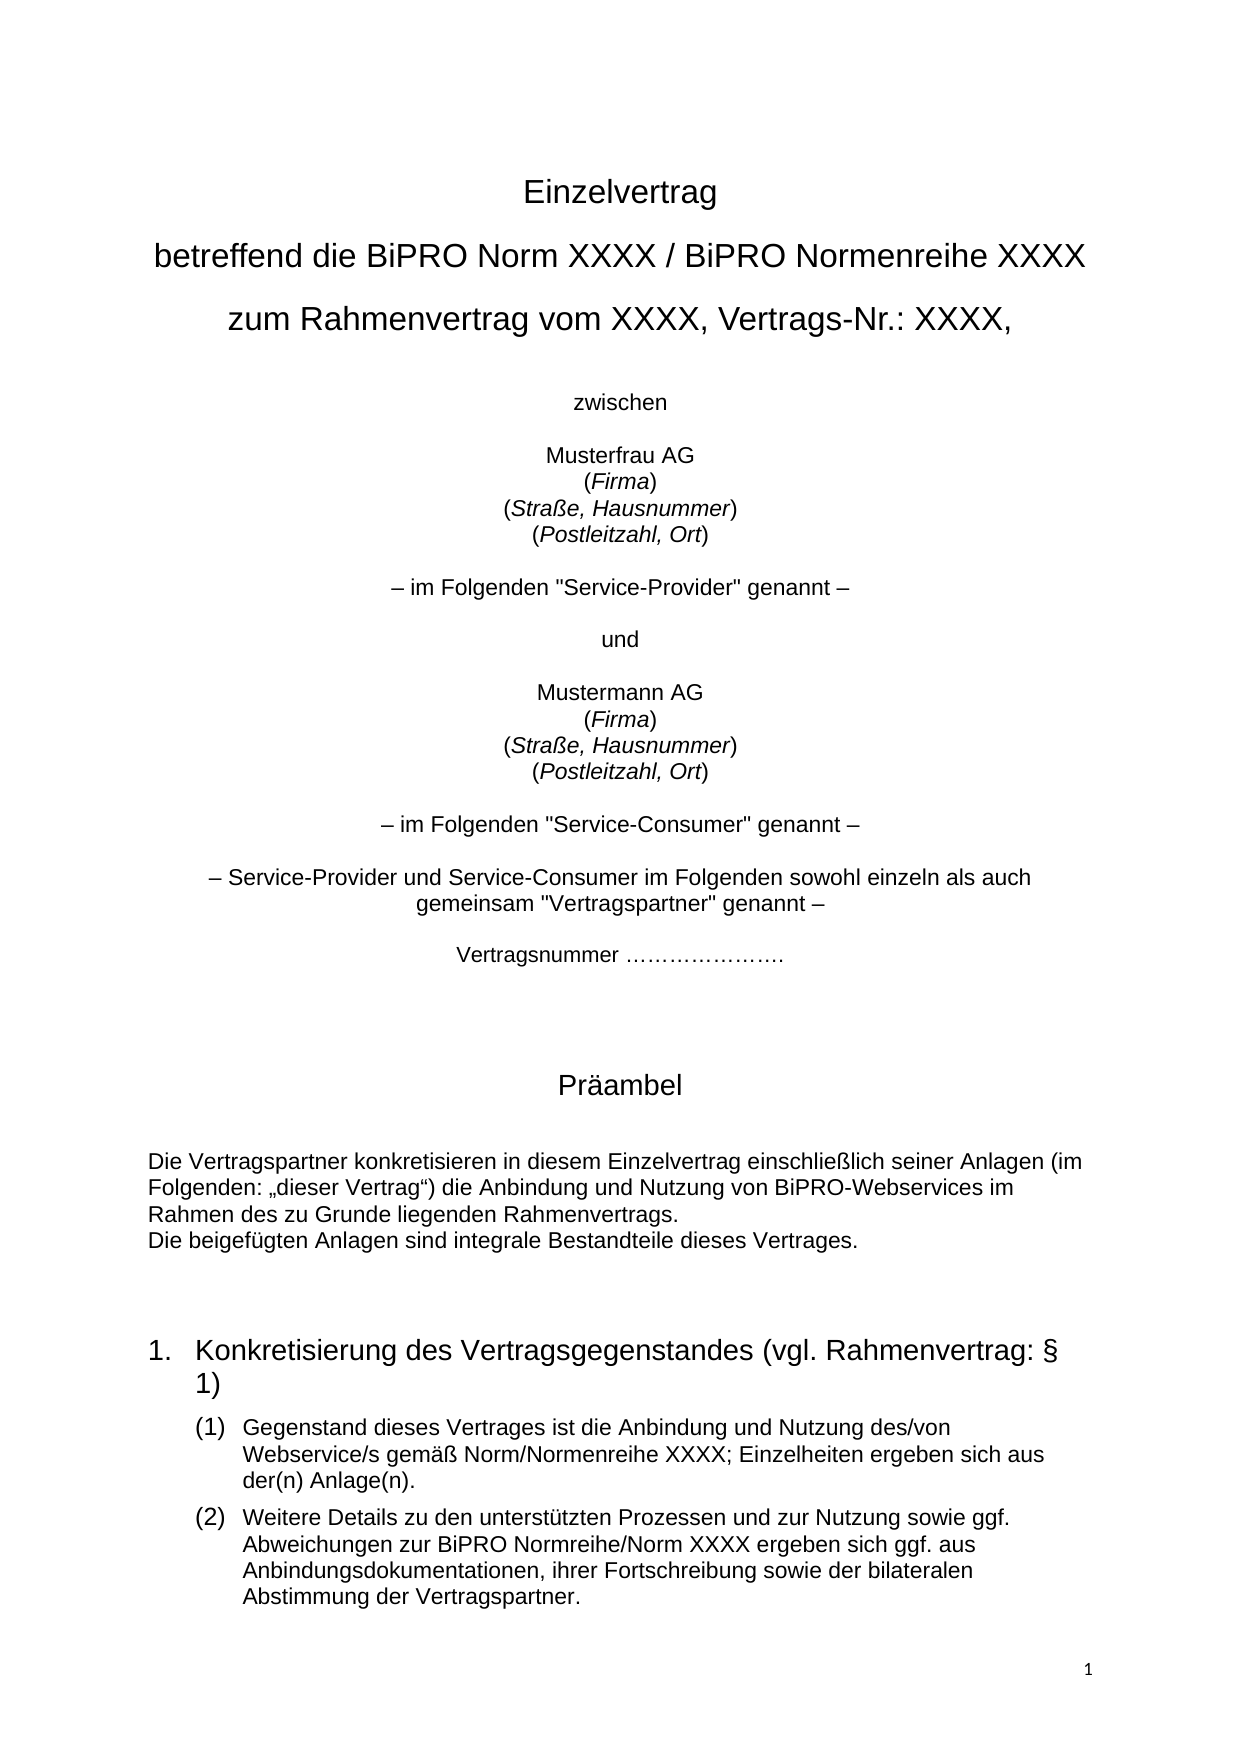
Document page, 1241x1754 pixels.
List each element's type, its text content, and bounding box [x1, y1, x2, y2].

list Weitere Details zu den unterstützten Prozessen und zur Nutzung sowie ggf. Abweichungen zur BiPRO Normreihe/Norm XXXX ergeben sich ggf. aus Anbindungsdokumentationen, ihrer Fortschreibung sowie der bilateralen Abstimmung der Vertragspartner. [195, 1502, 1093, 1610]
title zum Rahmenvertrag vom XXXX, Vertrags-Nr.: XXXX, [148, 299, 1093, 338]
text Die Vertragspartner konkretisieren in diesem Einzelvertrag einschließlich seiner Anlagen (im Folgenden: „dieser Vertrag“) die Anbindung und Nutzung von BiPRO-Webservices im Rahmen des zu Grunde liegenden Rahmenvertrags. [148, 1148, 1093, 1227]
text Mustermann AG [148, 679, 1093, 706]
text – Service-Provider und Service-Consumer im Folgenden sowohl einzeln als auch gemeinsam "Vertragspartner" genannt – [148, 864, 1093, 916]
text zwischen [148, 389, 1093, 416]
text und [148, 626, 1093, 653]
text – im Folgenden "Service-Provider" genannt – [148, 574, 1093, 600]
text Die beigefügten Anlagen sind integrale Bestandteile dieses Vertrages. [148, 1227, 1093, 1253]
title betreffend die BiPRO Norm XXXX / BiPRO Normenreihe XXXX [148, 236, 1093, 274]
text (Postleitzahl, Ort) [148, 521, 1093, 547]
text (Straße, Hausnummer) [148, 495, 1093, 521]
text (Firma) [148, 706, 1093, 732]
text (Straße, Hausnummer) [148, 732, 1093, 758]
list Gegenstand dieses Vertrages ist die Anbindung und Nutzung des/von Webservice/s gemäß Norm/Normenreihe XXXX; Einzelheiten ergeben sich aus der(n) Anlage(n). [195, 1412, 1093, 1493]
text Präambel [148, 1068, 1093, 1101]
text (Postleitzahl, Ort) [148, 758, 1093, 784]
text – im Folgenden "Service-Consumer" genannt – [148, 811, 1093, 837]
title Einzelvertrag [148, 173, 1093, 211]
text Musterfrau AG [148, 442, 1093, 468]
subtitle Konkretisierung des Vertragsgegenstandes (vgl. Rahmenvertrag: § 1) [148, 1332, 1093, 1399]
text (Firma) [148, 468, 1093, 495]
text Vertragsnummer …………………. [148, 942, 1093, 967]
